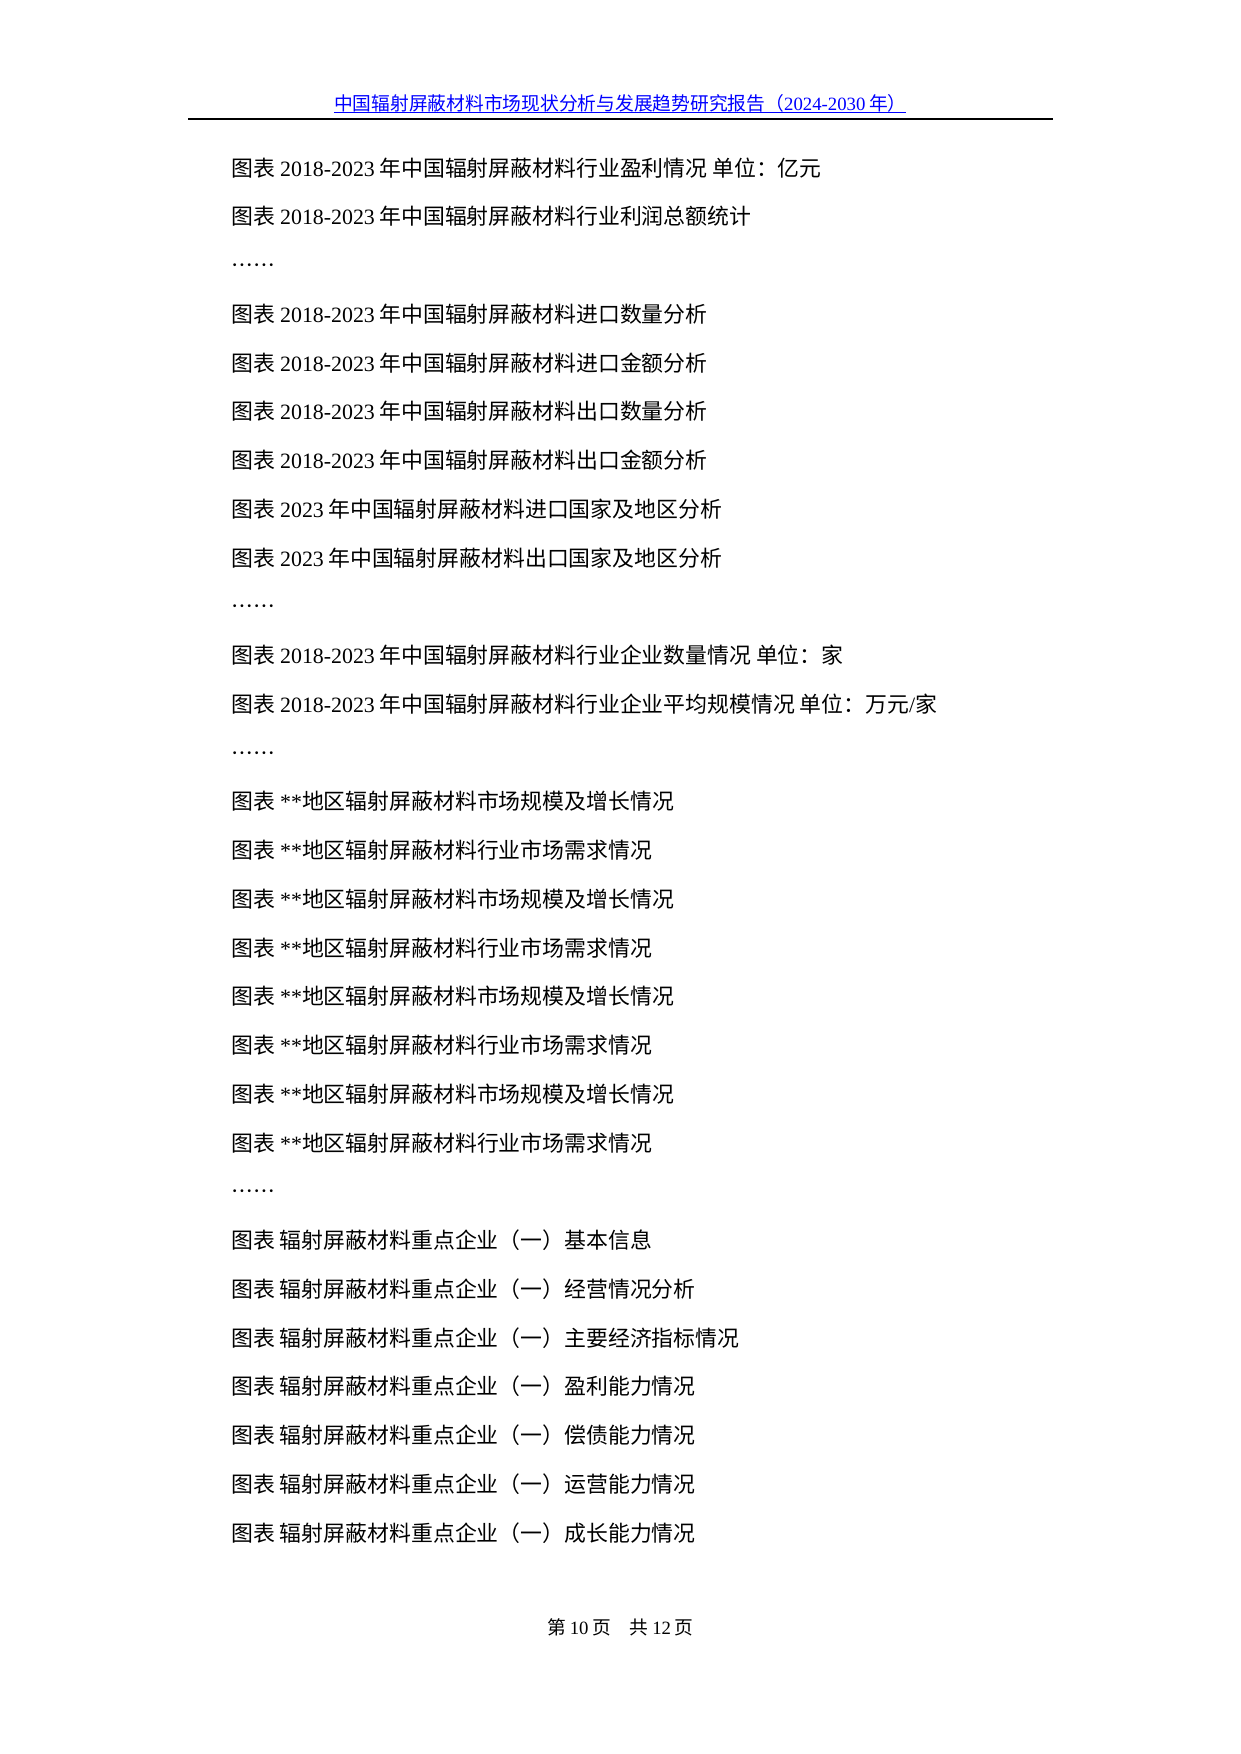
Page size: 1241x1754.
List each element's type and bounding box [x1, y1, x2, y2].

text [187, 150, 1053, 1548]
